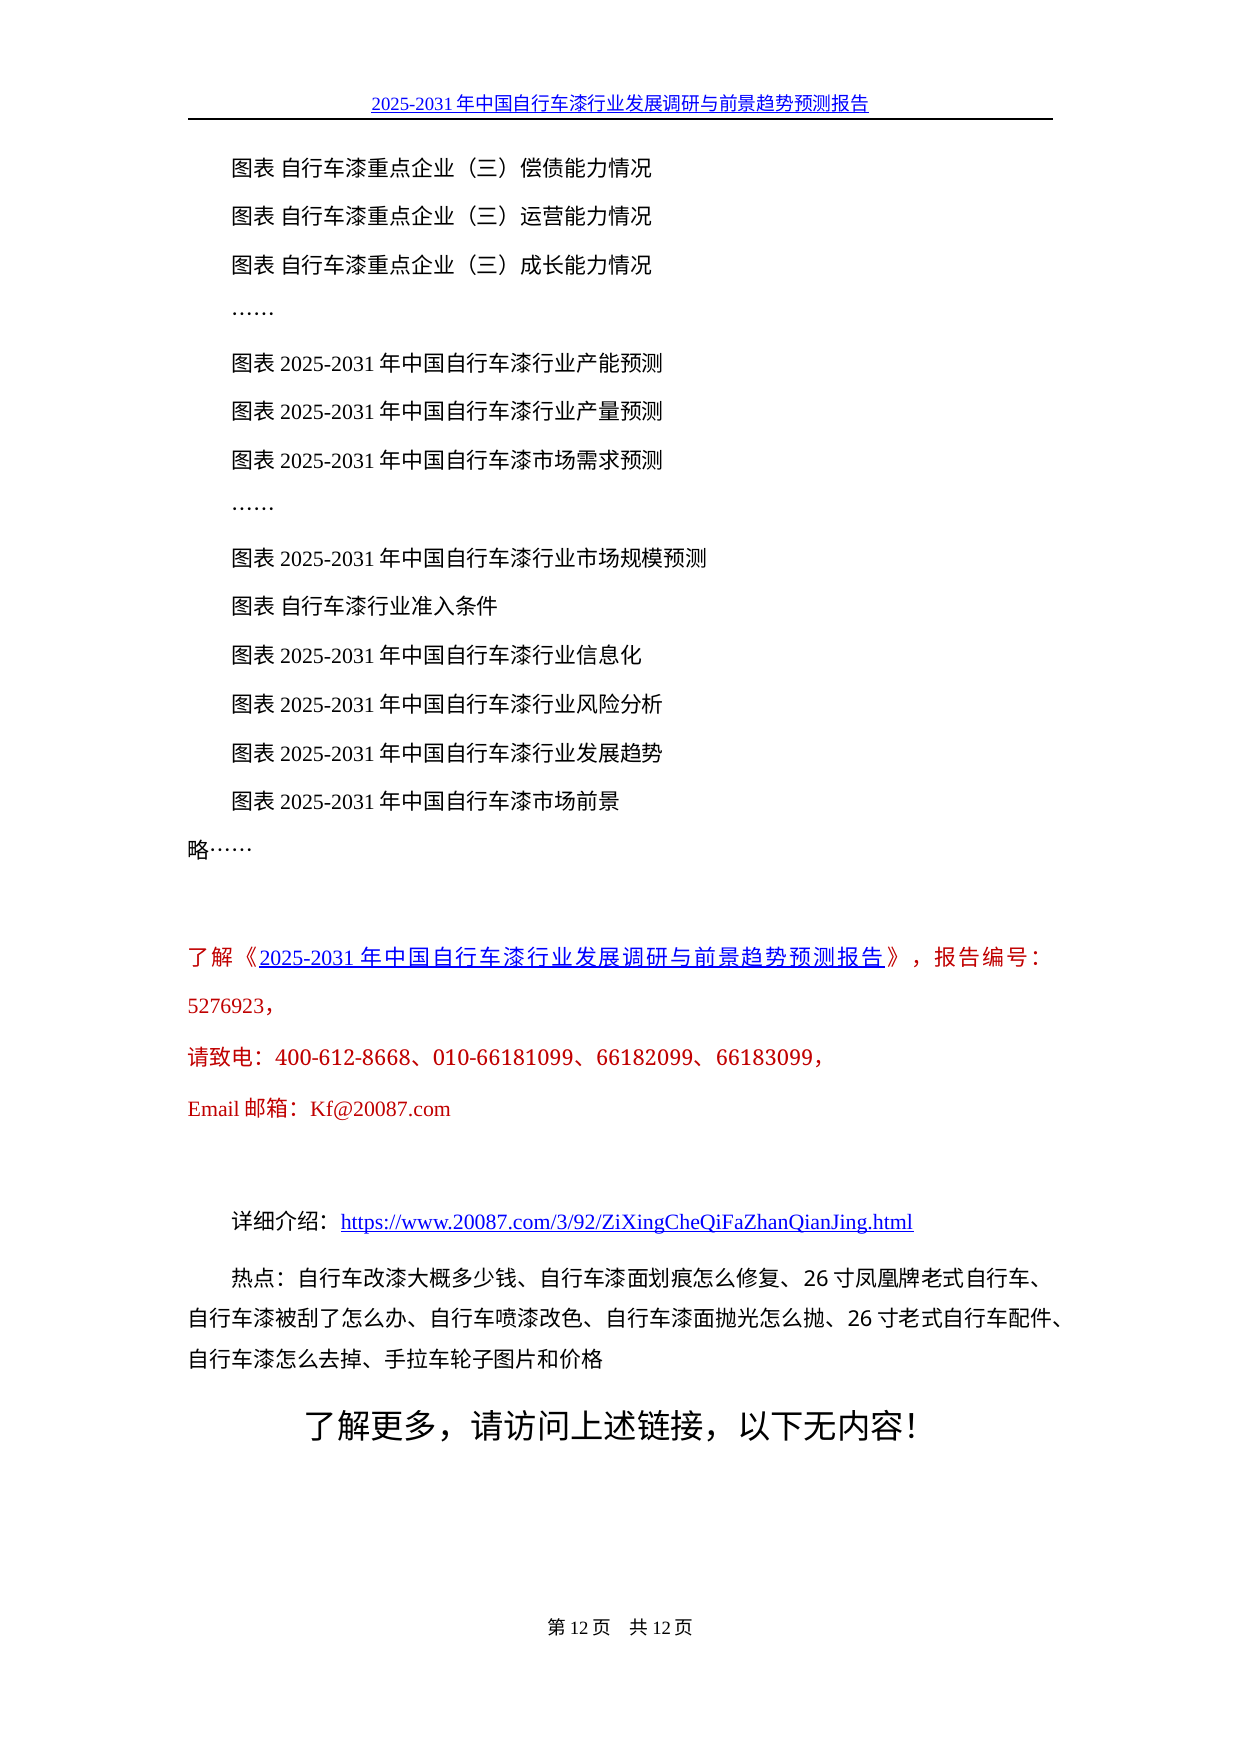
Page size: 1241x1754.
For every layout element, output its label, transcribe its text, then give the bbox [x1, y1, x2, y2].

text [187, 150, 1053, 865]
text 热点：自行车改漆大概多少钱、自行车漆面划痕怎么修复、26寸凤凰牌老式自行车、自行车漆被刮了怎么办、自行车喷漆改色、自行车漆面抛光怎么抛、26寸老式自行车配件、自行车漆怎么去掉、手拉车轮子图片和价格 [187, 1261, 1053, 1374]
text Email邮箱：Kf@20087.com [187, 1091, 1053, 1123]
text 请致电：400-612-8668、010-66181099、66182099、66183099， [187, 1039, 1053, 1072]
text 了解《2025-2031年中国自行车漆行业发展调研与前景趋势预测报告》，报告编号：5276923， [187, 939, 1053, 1020]
text 详细介绍：https://www.20087.com/3/92/ZiXingCheQiFaZhanQianJing.html [187, 1204, 1053, 1236]
title 了解更多，请访问上述链接，以下无内容！ [187, 1392, 1053, 1457]
